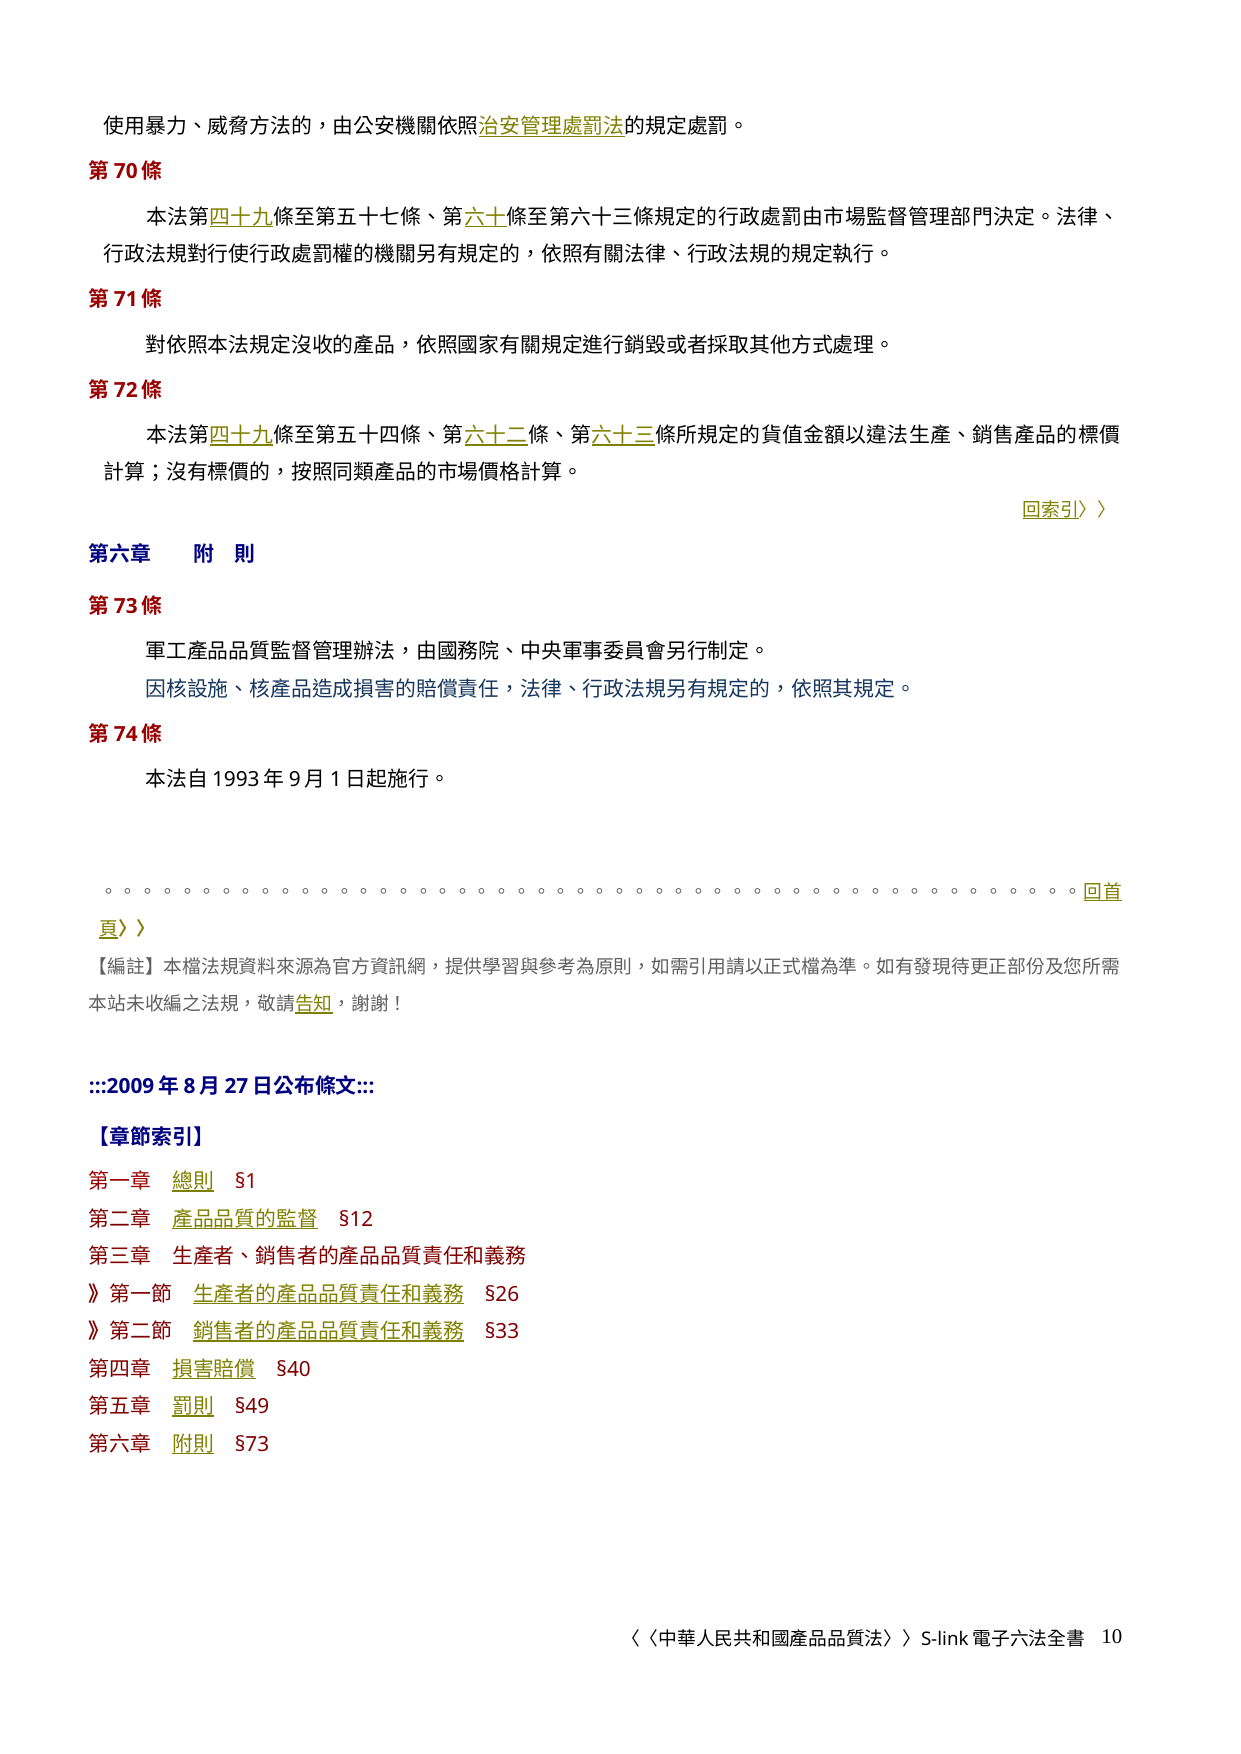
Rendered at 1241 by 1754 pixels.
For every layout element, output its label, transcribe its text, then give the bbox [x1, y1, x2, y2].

text 第六章 附則 §73 [89, 1423, 1122, 1461]
text 第三章 生產者、銷售者的產品品質責任和義務 [89, 1236, 1122, 1273]
text 本法第四十九條至第五十七條、第六十條至第六十三條規定的行政處罰由市場監督管理部門決定。法律、行政法規對行使行政處罰權的機關另有規定的，依照有關法律、行政法規的規定執行。 [103, 196, 1122, 271]
text 【編註】本檔法規資料來源為官方資訊網，提供學習與參考為原則，如需引用請以正式檔為準。如有發現待更正部份及您所需本站未收編之法規，敬請告知，謝謝！ [89, 946, 1122, 1021]
text 第五章 罰則 §49 [89, 1386, 1122, 1423]
text 第一章 總則 §1 [89, 1161, 1122, 1198]
text 因核設施、核產品造成損害的賠償責任，法律、行政法規另有規定的，依照其規定。 [103, 668, 1122, 706]
text 第二章 產品品質的監督 §12 [89, 1198, 1122, 1236]
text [103, 106, 1122, 143]
text 。。。。。。。。。。。。。。。。。。。。。。。。。。。。。。。。。。。。。。。。。。。。。。。。。。回首頁〉〉 [99, 871, 1122, 946]
subtitle 第72條 [89, 373, 1122, 403]
text 軍工產品品質監督管理辦法，由國務院、中央軍事委員會另行制定。 [103, 631, 1122, 668]
subtitle :::2009年8月27日公布條文:::a [89, 1069, 1122, 1099]
subtitle 第73條 [89, 589, 1122, 619]
text 》第一節 生產者的產品品質責任和義務 §26 [89, 1273, 1122, 1311]
subtitle 第71條 [89, 283, 1122, 313]
subtitle 第74條 [89, 717, 1122, 747]
subtitle 第70條 [89, 155, 1122, 185]
subtitle 【章節索引】 [89, 1120, 1122, 1150]
text 對依照本法規定沒收的產品，依照國家有關規定進行銷毀或者採取其他方式處理。 [103, 324, 1122, 362]
text 本法第四十九條至第五十四條、第六十二條、第六十三條所規定的貨值金額以違法生產、銷售產品的標價計算；沒有標價的，按照同類產品的市場價格計算。 [103, 414, 1122, 489]
text 回索引〉〉 [103, 489, 1122, 527]
text 》第二節 銷售者的產品品質責任和義務 §33 [89, 1311, 1122, 1348]
text 本法自1993年9月1日起施行。 [103, 759, 1122, 796]
subtitle 第六章 附 則 [89, 537, 1122, 568]
text 第四章 損害賠償 §40 [89, 1348, 1122, 1386]
